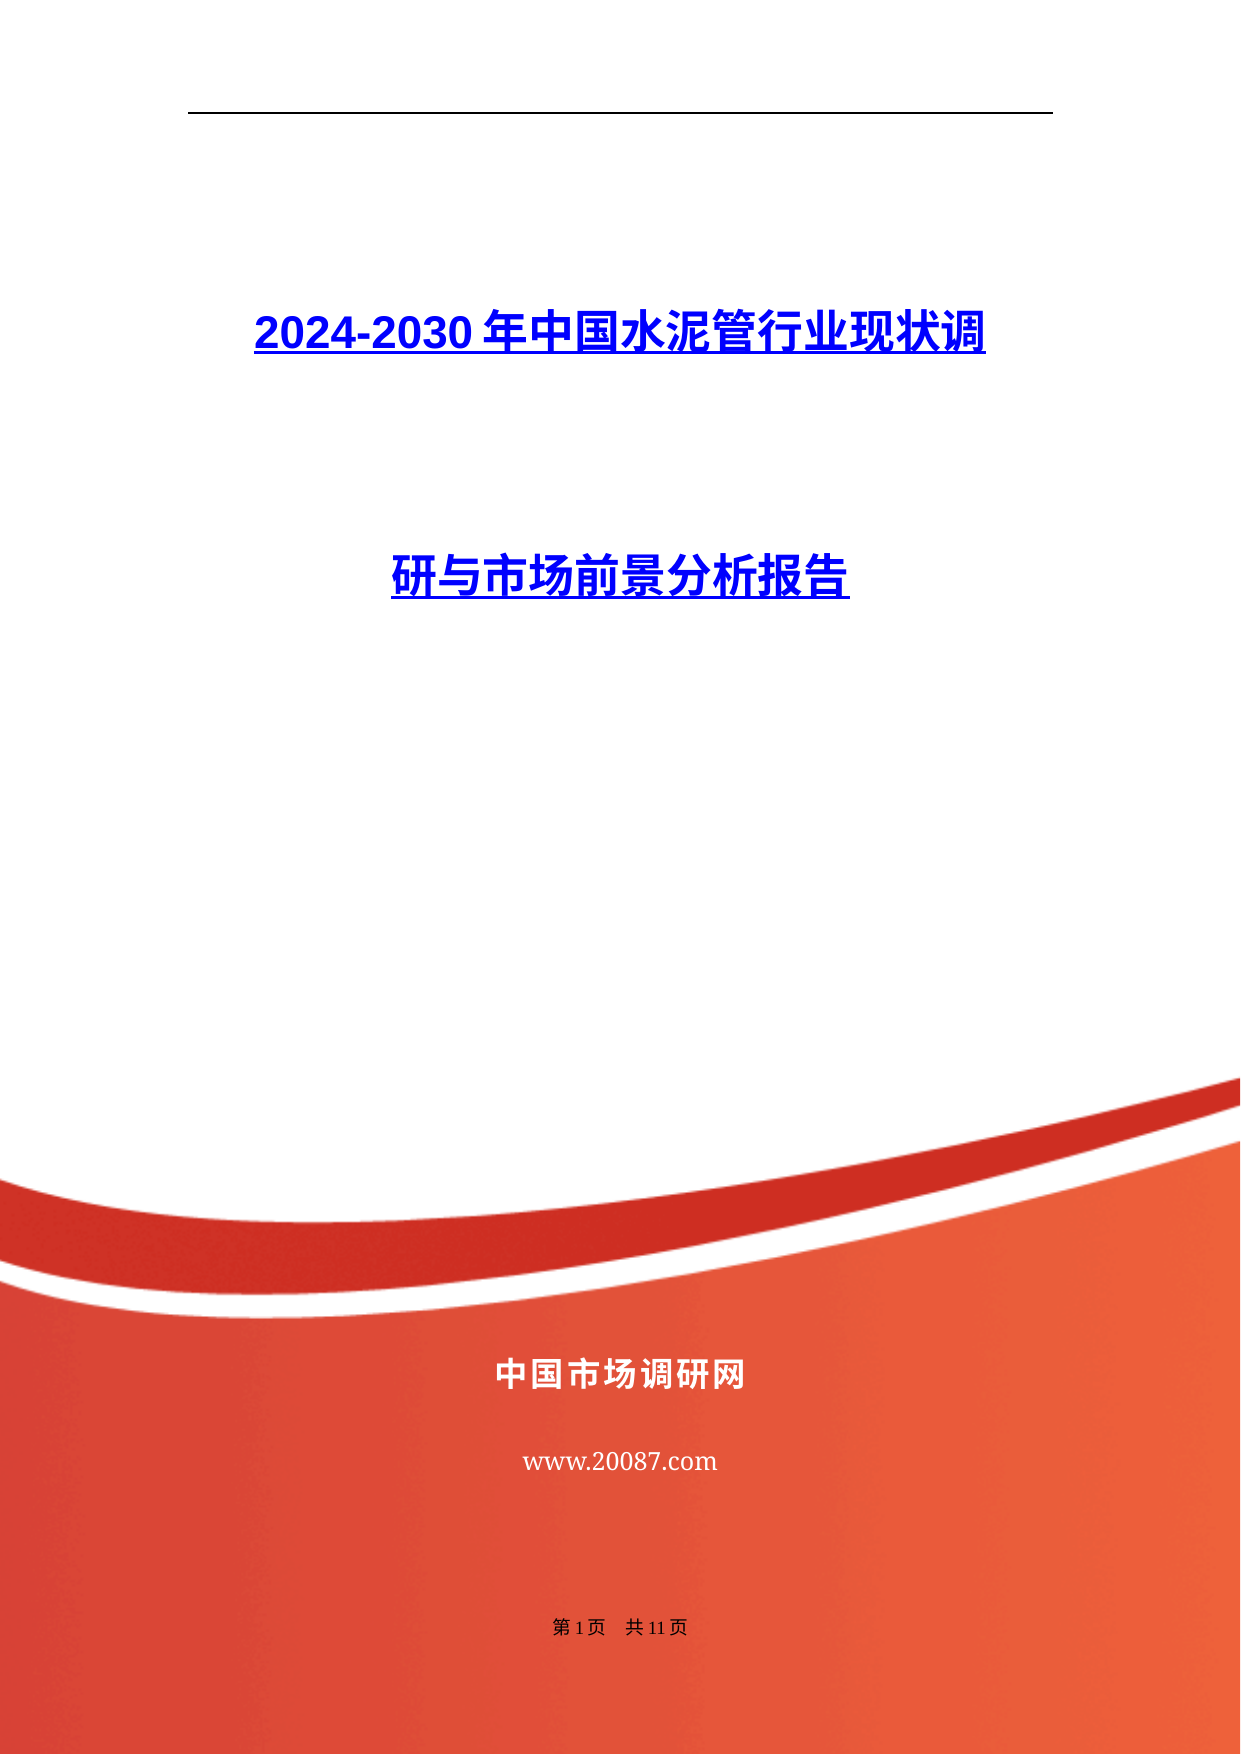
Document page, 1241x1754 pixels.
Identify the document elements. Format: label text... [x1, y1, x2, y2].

text www.20087.com [187, 1428, 1053, 1493]
subtitle 中国市场调研网 [187, 1339, 1053, 1404]
table_header 2024-2030年中国水泥管行业现状调研与市场前景分析报告 [188, 207, 1053, 773]
picture [0, 1006, 1241, 1754]
